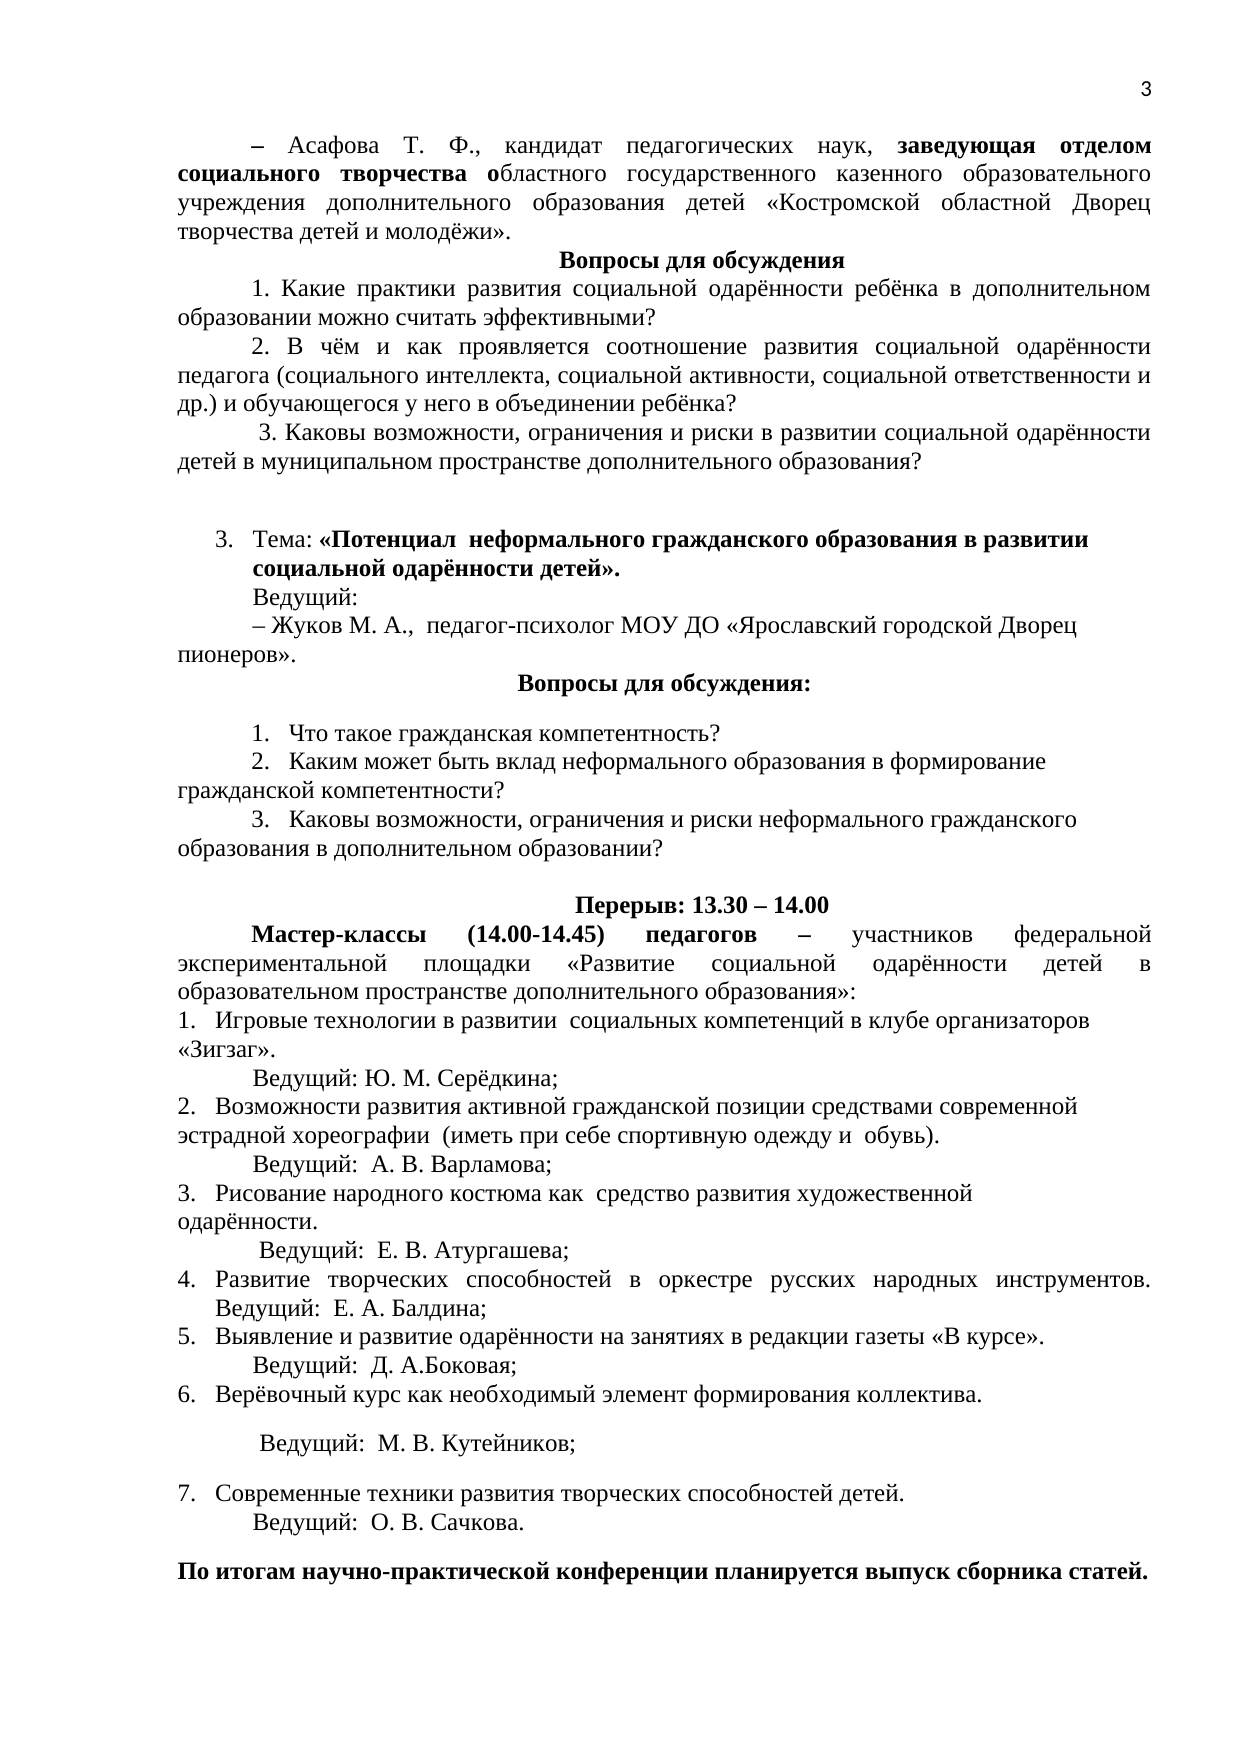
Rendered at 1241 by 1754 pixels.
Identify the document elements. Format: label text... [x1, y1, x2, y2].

list Ведущий: [252, 582, 1152, 611]
text По итогам научно-практической конференции планируется выпуск сборника статей. [177, 1556, 1152, 1585]
list 1. Какие практики развития социальной одарённости ребёнка в дополнительном образовании можно считать эффективными? [177, 273, 1152, 331]
text Ведущий: М. В. Кутейников; [222, 1428, 1152, 1457]
list пионеров». [177, 639, 1152, 668]
list Перерыв: 13.30 – 14.00 [252, 890, 1152, 919]
list Вопросы для обсуждения [252, 245, 1152, 273]
list образования в дополнительном образовании? [177, 833, 1152, 861]
list Что такое гражданская компетентность? [251, 718, 1152, 746]
text Вопросы для обсуждения: [177, 668, 1152, 697]
text Мастер-классы (14.00-14.45) педагогов – участников федеральной экспериментальной площадки «Развитие социальной одарённости детей в образовательном пространстве дополнительного образования»: [177, 919, 1152, 1005]
list 3. Каковы возможности, ограничения и риски в развитии социальной одарённости детей в муниципальном пространстве дополнительного образования? [177, 417, 1152, 475]
list – Жуков М. А., педагог-психолог МОУ ДО «Ярославский городской Дворец [252, 611, 1152, 639]
list эстрадной хореографии (иметь при себе спортивную одежду и обувь). [177, 1120, 1152, 1149]
list «Зигзаг». [177, 1034, 1152, 1063]
list Игровые технологии в развитии социальных компетенций в клубе организаторов [177, 1005, 1152, 1034]
list Современные техники развития творческих способностей детей. [177, 1478, 1152, 1507]
list Ведущий: А. В. Варламова; [252, 1149, 1152, 1178]
list 2. В чём и как проявляется соотношение развития социальной одарённости педагога (социального интеллекта, социальной активности, социальной ответственности и др.) и обучающегося у него в объединении ребёнка? [177, 331, 1152, 417]
list Ведущий: Д. А.Боковая; [252, 1350, 1152, 1379]
list Возможности развития активной гражданской позиции средствами современной [177, 1091, 1152, 1120]
list Рисование народного костюма как средство развития художественной [177, 1178, 1152, 1206]
subtitle – Асафова Т. Ф., кандидат педагогических наук, заведующая отделом социального творчества областного государственного казенного образовательного учреждения дополнительного образования детей «Костромской областной Дворец творчества детей и молодёжи». [177, 130, 1152, 245]
list Ведущий: О. В. Сачкова. [252, 1507, 1152, 1536]
list Ведущий: Е. В. Атургашева; [252, 1235, 1152, 1264]
list Ведущий: Ю. М. Серёдкина; [177, 1063, 1152, 1091]
list одарённости. [177, 1206, 1152, 1235]
list гражданской компетентности? [177, 775, 1152, 804]
list Верёвочный курс как необходимый элемент формирования коллектива. [177, 1379, 1152, 1408]
list Каковы возможности, ограничения и риски неформального гражданского [251, 804, 1152, 833]
list Каким может быть вклад неформального образования в формирование [251, 746, 1152, 775]
list Развитие творческих способностей в оркестре русских народных инструментов. Ведущий: Е. А. Балдина; [177, 1264, 1152, 1321]
subtitle Тема: «Потенциал неформального гражданского образования в развитии социальной одарённости детей». [215, 524, 1152, 582]
list Выявление и развитие одарённости на занятиях в редакции газеты «В курсе». [177, 1321, 1152, 1350]
